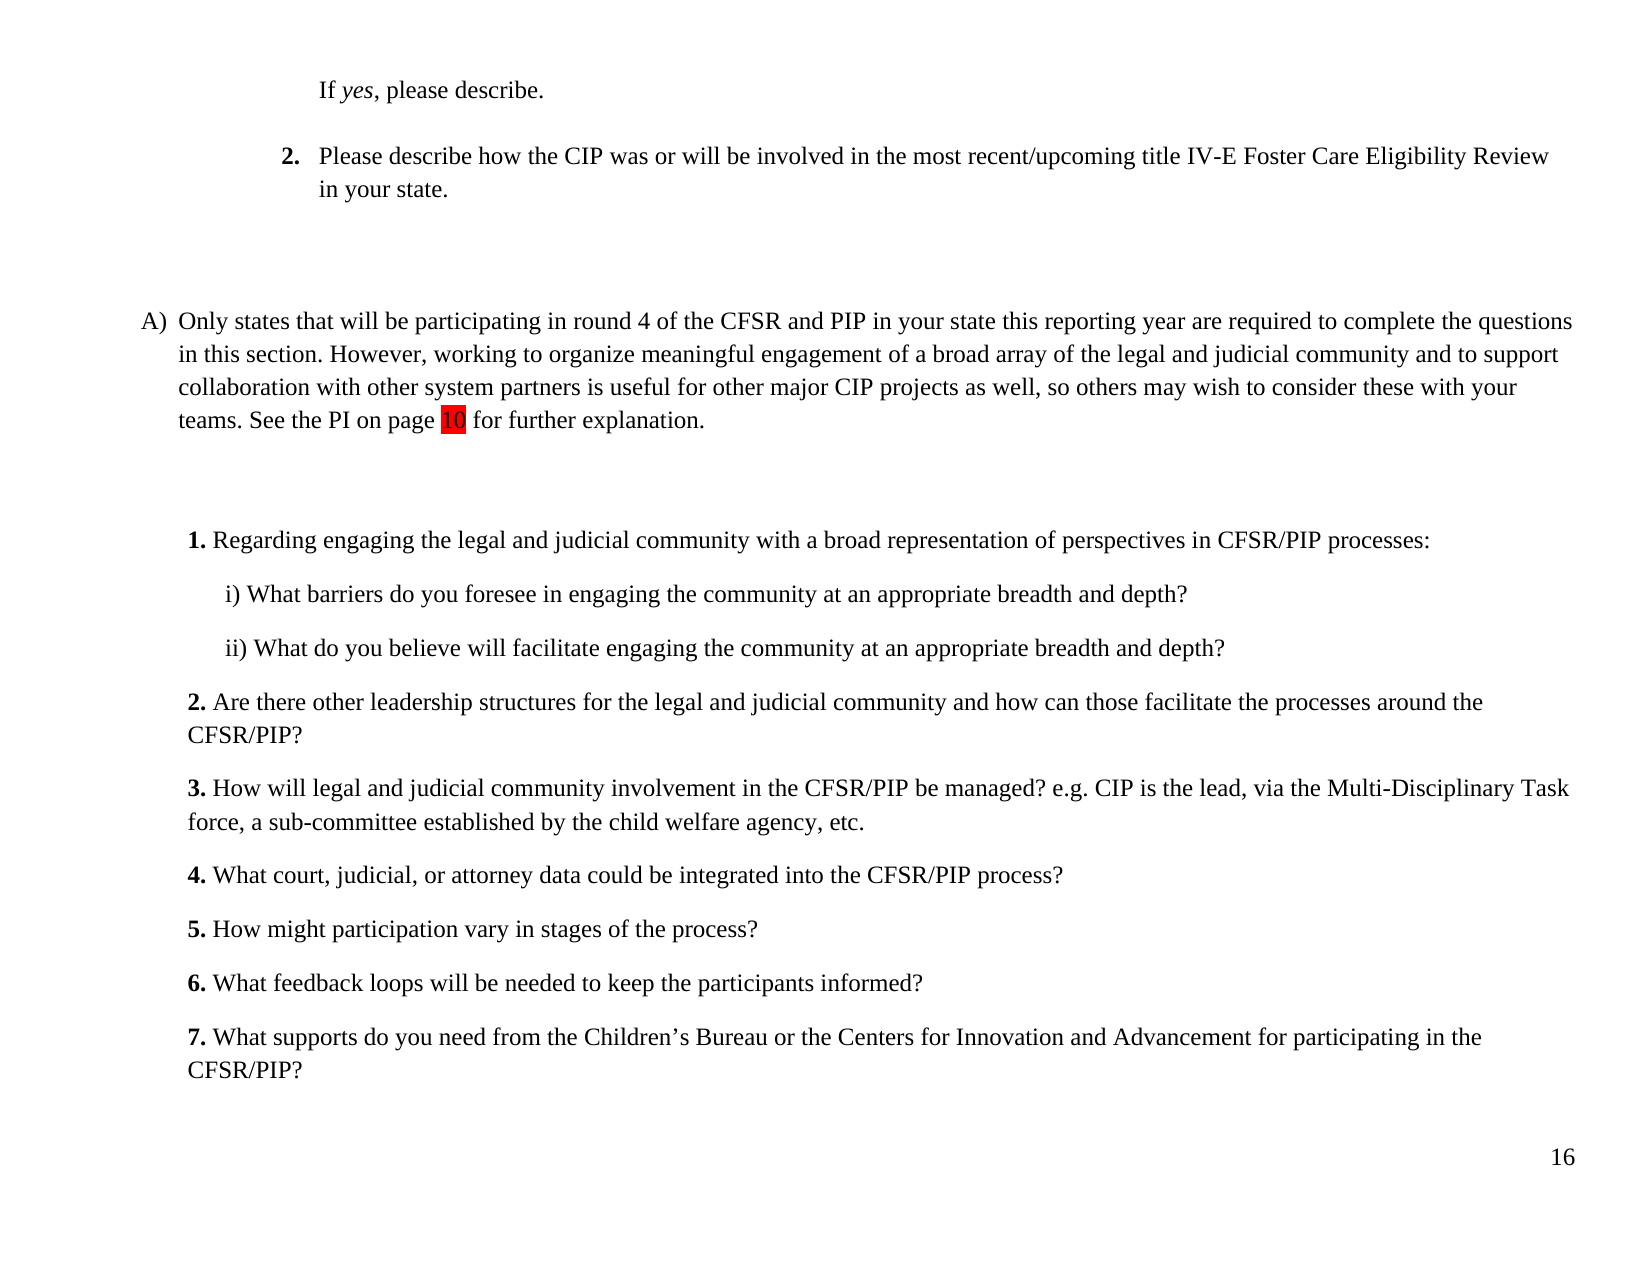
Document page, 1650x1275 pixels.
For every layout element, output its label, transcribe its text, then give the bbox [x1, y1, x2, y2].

text i) What barriers do you foresee in engaging the community at an appropriate breadth and depth? [225, 579, 1575, 608]
text 7. What supports do you need from the Children’s Bureau or the Centers for Innovation and Advancement for participating in the CFSR/PIP? [187, 1022, 1575, 1084]
text 6. What feedback loops will be needed to keep the participants informed? [187, 968, 1575, 997]
text 3. How will legal and judicial community involvement in the CFSR/PIP be managed? e.g. CIP is the lead, via the Multi-Disciplinary Task force, a sub-committee established by the child welfare agency, etc. [187, 773, 1575, 835]
list Please describe how the CIP was or will be involved in the most recent/upcoming title IV-E Foster Care Eligibility Review in your state. [281, 141, 1575, 203]
text 5. How might participation vary in stages of the process? [187, 914, 1575, 943]
list Only states that will be participating in round 4 of the CFSR and PIP in your state this reporting year are required to complete the questions in this section. However, working to organize meaningful engagement of a broad array of the legal and judicial community and to support collaboration with other system partners is useful for other major CIP projects as well, so others may wish to consider these with your teams. See the PI on page 10 for further explanation. [141, 306, 1575, 434]
text 1. Regarding engaging the legal and judicial community with a broad representation of perspectives in CFSR/PIP processes: [187, 525, 1575, 554]
text 4. What court, judicial, or attorney data could be integrated into the CFSR/PIP process? [187, 860, 1575, 889]
text 2. Are there other leadership structures for the legal and judicial community and how can those facilitate the processes around the CFSR/PIP? [187, 687, 1575, 748]
list If yes, please describe. [319, 75, 1575, 104]
text ii) What do you believe will facilitate engaging the community at an appropriate breadth and depth? [225, 633, 1575, 662]
